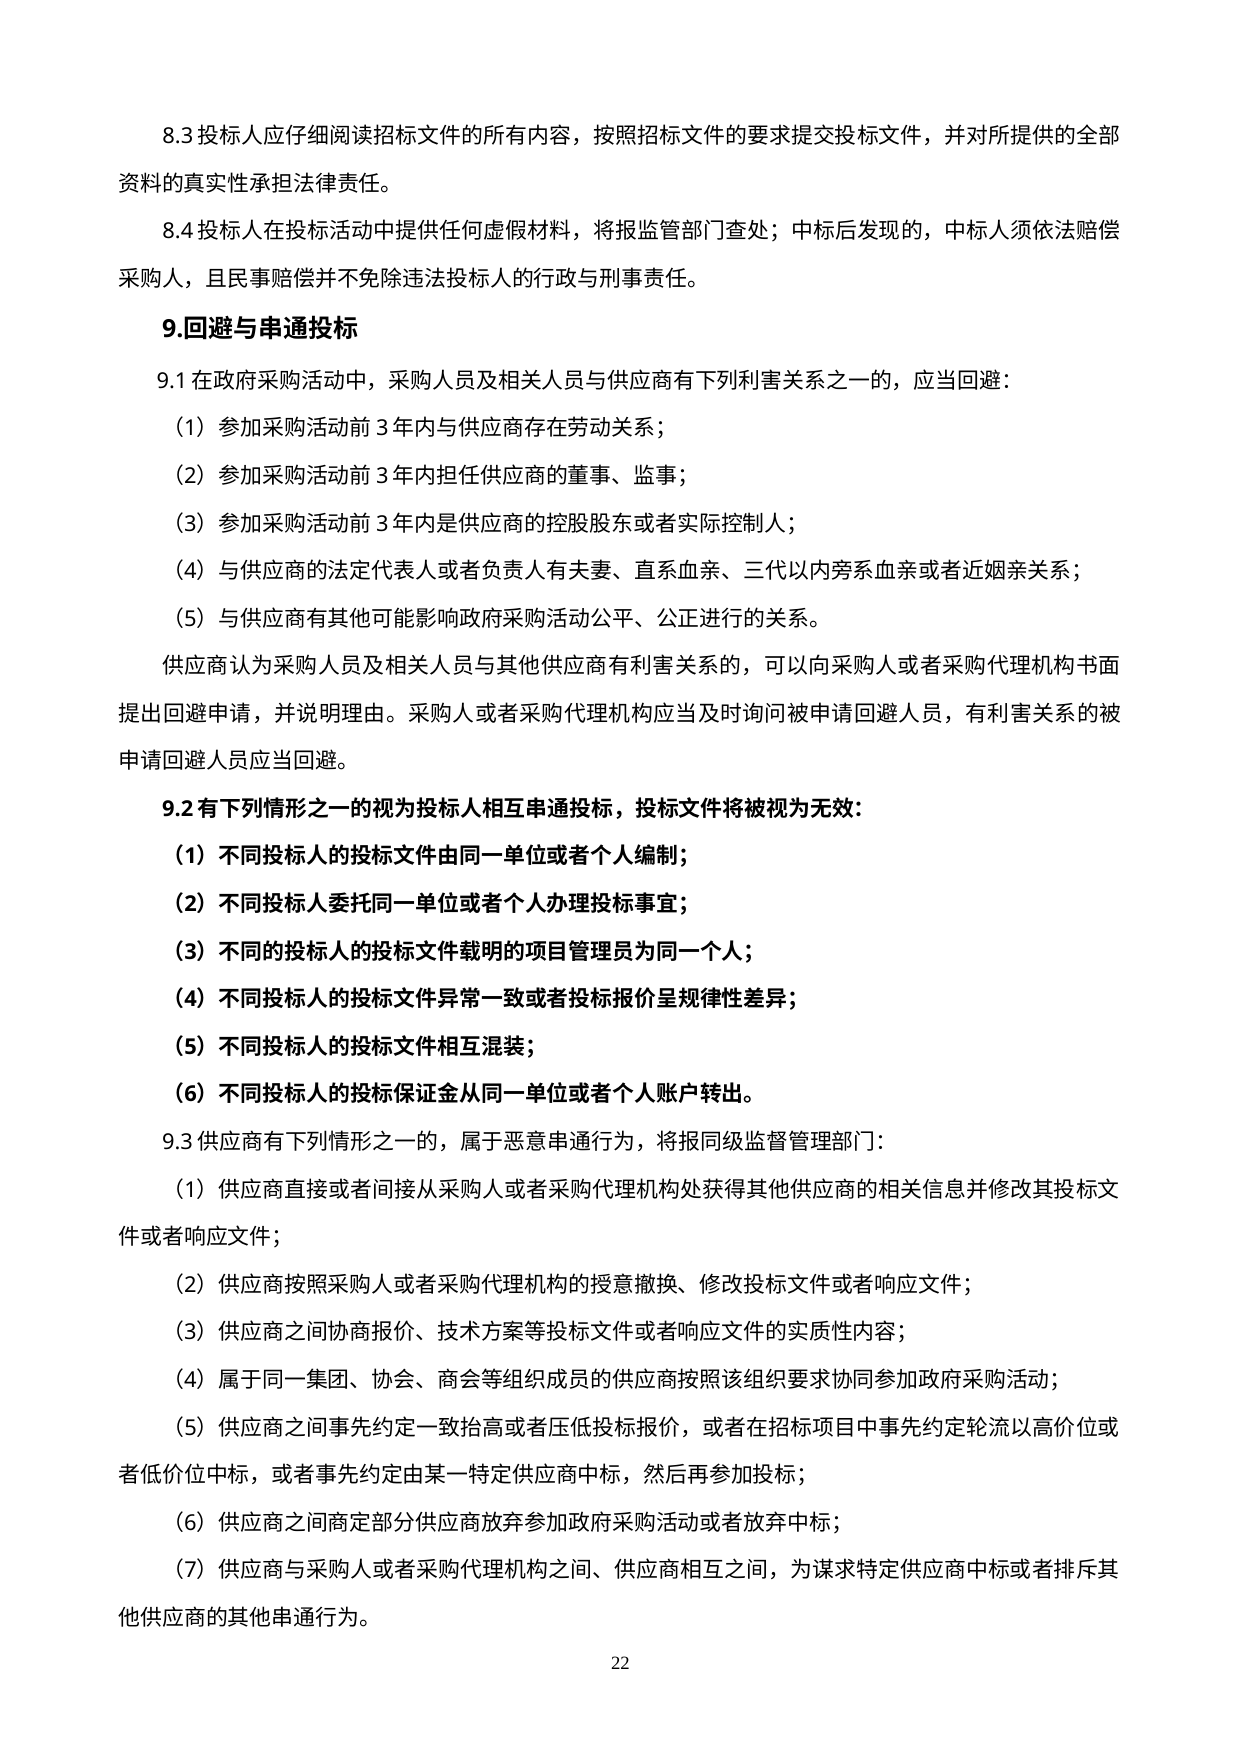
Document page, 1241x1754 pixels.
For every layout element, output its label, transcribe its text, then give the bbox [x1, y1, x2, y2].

text （2）供应商按照采购人或者采购代理机构的授意撤换、修改投标文件或者响应文件； [118, 1267, 1122, 1298]
text （2）不同投标人委托同一单位或者个人办理投标事宜； [118, 886, 1122, 918]
text （3）不同的投标人的投标文件载明的项目管理员为同一个人； [118, 934, 1122, 965]
text （4）与供应商的法定代表人或者负责人有夫妻、直系血亲、三代以内旁系血亲或者近姻亲关系； [118, 553, 1122, 585]
text （5）供应商之间事先约定一致抬高或者压低投标报价，或者在招标项目中事先约定轮流以高价位或者低价位中标，或者事先约定由某一特定供应商中标，然后再参加投标； [118, 1409, 1122, 1489]
text （1）不同投标人的投标文件由同一单位或者个人编制； [118, 838, 1122, 870]
text （4）属于同一集团、协会、商会等组织成员的供应商按照该组织要求协同参加政府采购活动； [118, 1362, 1122, 1394]
text （1）供应商直接或者间接从采购人或者采购代理机构处获得其他供应商的相关信息并修改其投标文件或者响应文件； [118, 1172, 1122, 1251]
text （5）与供应商有其他可能影响政府采购活动公平、公正进行的关系。 [118, 601, 1122, 632]
subtitle 8.3投标人应仔细阅读招标文件的所有内容，按照招标文件的要求提交投标文件，并对所提供的全部资料的真实性承担法律责任。 [118, 118, 1122, 197]
text 供应商认为采购人员及相关人员与其他供应商有利害关系的，可以向采购人或者采购代理机构书面提出回避申请，并说明理由。采购人或者采购代理机构应当及时询问被申请回避人员，有利害关系的被申请回避人员应当回避。 [118, 648, 1122, 775]
subtitle 9.回避与串通投标 [162, 308, 1122, 344]
text （1）参加采购活动前3年内与供应商存在劳动关系； [118, 410, 1122, 442]
text （5）不同投标人的投标文件相互混装； [118, 1029, 1122, 1061]
subtitle 9.1在政府采购活动中，采购人员及相关人员与供应商有下列利害关系之一的，应当回避： [118, 363, 1122, 394]
text （3）供应商之间协商报价、技术方案等投标文件或者响应文件的实质性内容； [118, 1314, 1122, 1346]
text （4）不同投标人的投标文件异常一致或者投标报价呈规律性差异； [118, 981, 1122, 1013]
text （6）不同投标人的投标保证金从同一单位或者个人账户转出。 [118, 1076, 1122, 1108]
text （6）供应商之间商定部分供应商放弃参加政府采购活动或者放弃中标； [118, 1505, 1122, 1536]
text （3）参加采购活动前3年内是供应商的控股股东或者实际控制人； [118, 506, 1122, 537]
subtitle 9.2有下列情形之一的视为投标人相互串通投标，投标文件将被视为无效： [162, 791, 1122, 823]
text （2）参加采购活动前3年内担任供应商的董事、监事； [118, 458, 1122, 490]
text （7）供应商与采购人或者采购代理机构之间、供应商相互之间，为谋求特定供应商中标或者排斥其他供应商的其他串通行为。 [118, 1552, 1122, 1632]
subtitle 8.4投标人在投标活动中提供任何虚假材料，将报监管部门查处；中标后发现的，中标人须依法赔偿采购人，且民事赔偿并不免除违法投标人的行政与刑事责任。 [118, 213, 1122, 292]
subtitle 9.3供应商有下列情形之一的，属于恶意串通行为，将报同级监督管理部门： [162, 1124, 1122, 1156]
